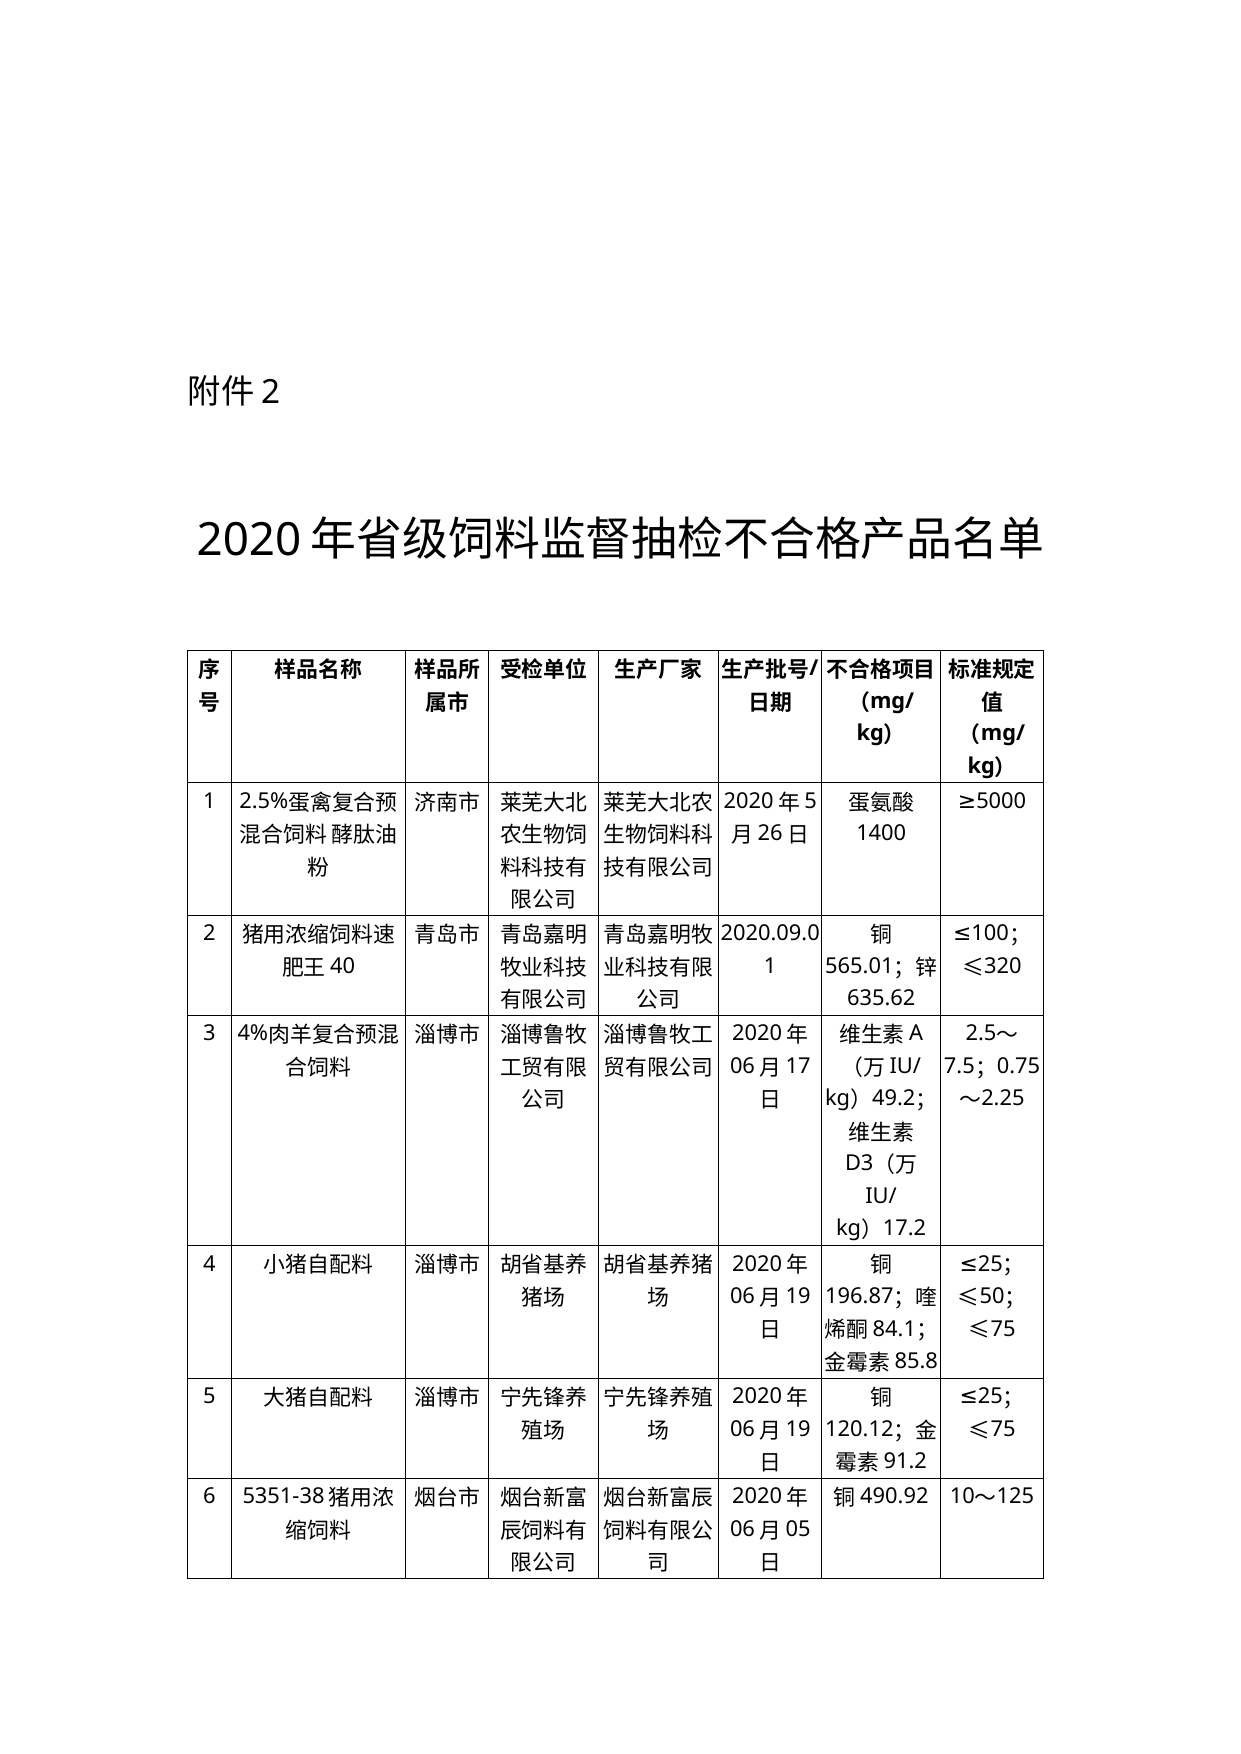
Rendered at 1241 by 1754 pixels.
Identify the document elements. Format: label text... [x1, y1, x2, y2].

table_cell 淄博鲁牧工贸有限公司 [489, 1016, 598, 1245]
table_cell 2020.09.01 [719, 916, 821, 1015]
table_cell 1 [188, 783, 231, 915]
table_cell 10～125 [941, 1479, 1043, 1578]
table_cell 烟台新富辰饲料有限公司 [599, 1479, 718, 1578]
table_cell 宁先锋养殖场 [599, 1379, 718, 1478]
table_cell 铜490.92 [822, 1479, 940, 1578]
table_cell 6 [188, 1479, 231, 1578]
table_cell 青岛嘉明牧业科技有限公司 [489, 916, 598, 1015]
table_cell 济南市 [406, 783, 488, 915]
table_cell 2020年06月19日 [719, 1246, 821, 1377]
table_cell 4%肉羊复合预混合饲料 [232, 1016, 405, 1245]
table_cell 2020年5月26日 [719, 783, 821, 915]
table_cell 2 [188, 916, 231, 1015]
table_cell 青岛嘉明牧业科技有限公司 [599, 916, 718, 1015]
table_cell 胡省基养猪场 [599, 1246, 718, 1377]
table_header 生产批号/日期 [719, 651, 821, 782]
table_cell 维生素A（万IU/kg）49.2；维生素D3（万IU/kg）17.2 [822, 1016, 940, 1245]
table_header 不合格项目（mg/kg） [822, 651, 940, 782]
table_cell 大猪自配料 [232, 1379, 405, 1478]
table_header 受检单位 [489, 651, 598, 782]
table_cell 2020年06月05日 [719, 1479, 821, 1578]
table_cell 淄博市 [406, 1379, 488, 1478]
table_cell 烟台市 [406, 1479, 488, 1578]
table_cell ≤100；≤320 [941, 916, 1043, 1015]
table_cell 淄博市 [406, 1016, 488, 1245]
table_cell 莱芜大北农生物饲料科技有限公司 [599, 783, 718, 915]
table_cell 淄博市 [406, 1246, 488, 1377]
table_cell 小猪自配料 [232, 1246, 405, 1377]
table_cell 3 [188, 1016, 231, 1245]
table_cell 铜196.87；喹烯酮84.1；金霉素85.8 [822, 1246, 940, 1377]
table_cell 4 [188, 1246, 231, 1377]
table_cell 5351-38猪用浓缩饲料 [232, 1479, 405, 1578]
table_cell 2.5～7.5；0.75～2.25 [941, 1016, 1043, 1245]
table_cell 烟台新富辰饲料有限公司 [489, 1479, 598, 1578]
table_cell 2.5%蛋禽复合预混合饲料 酵肽油粉 [232, 783, 405, 915]
table_cell 青岛市 [406, 916, 488, 1015]
table_cell ≤25；≤75 [941, 1379, 1043, 1478]
table_cell 2020年06月17日 [719, 1016, 821, 1245]
table_cell 宁先锋养殖场 [489, 1379, 598, 1478]
table_header 标准规定值（mg/kg） [941, 651, 1043, 782]
table_cell 胡省基养猪场 [489, 1246, 598, 1377]
table_header 序号 [188, 651, 231, 782]
table_cell 铜565.01；锌635.62 [822, 916, 940, 1015]
table_cell 2020年06月19日 [719, 1379, 821, 1478]
table_cell 猪用浓缩饲料速肥王40 [232, 916, 405, 1015]
table_cell 淄博鲁牧工贸有限公司 [599, 1016, 718, 1245]
table_header 样品所属市 [406, 651, 488, 782]
table_header 生产厂家 [599, 651, 718, 782]
table_cell ≤25；≤50；≤75 [941, 1246, 1043, 1377]
table_cell 5 [188, 1379, 231, 1478]
table_cell ≥5000 [941, 783, 1043, 915]
text 2020年省级饲料监督抽检不合格产品名单 [187, 487, 1053, 584]
table_cell 铜120.12；金霉素91.2 [822, 1379, 940, 1478]
table_header 样品名称 [232, 651, 405, 782]
text 附件2 [187, 357, 1053, 422]
table_cell 蛋氨酸1400 [822, 783, 940, 915]
table_cell 莱芜大北农生物饲料科技有限公司 [489, 783, 598, 915]
